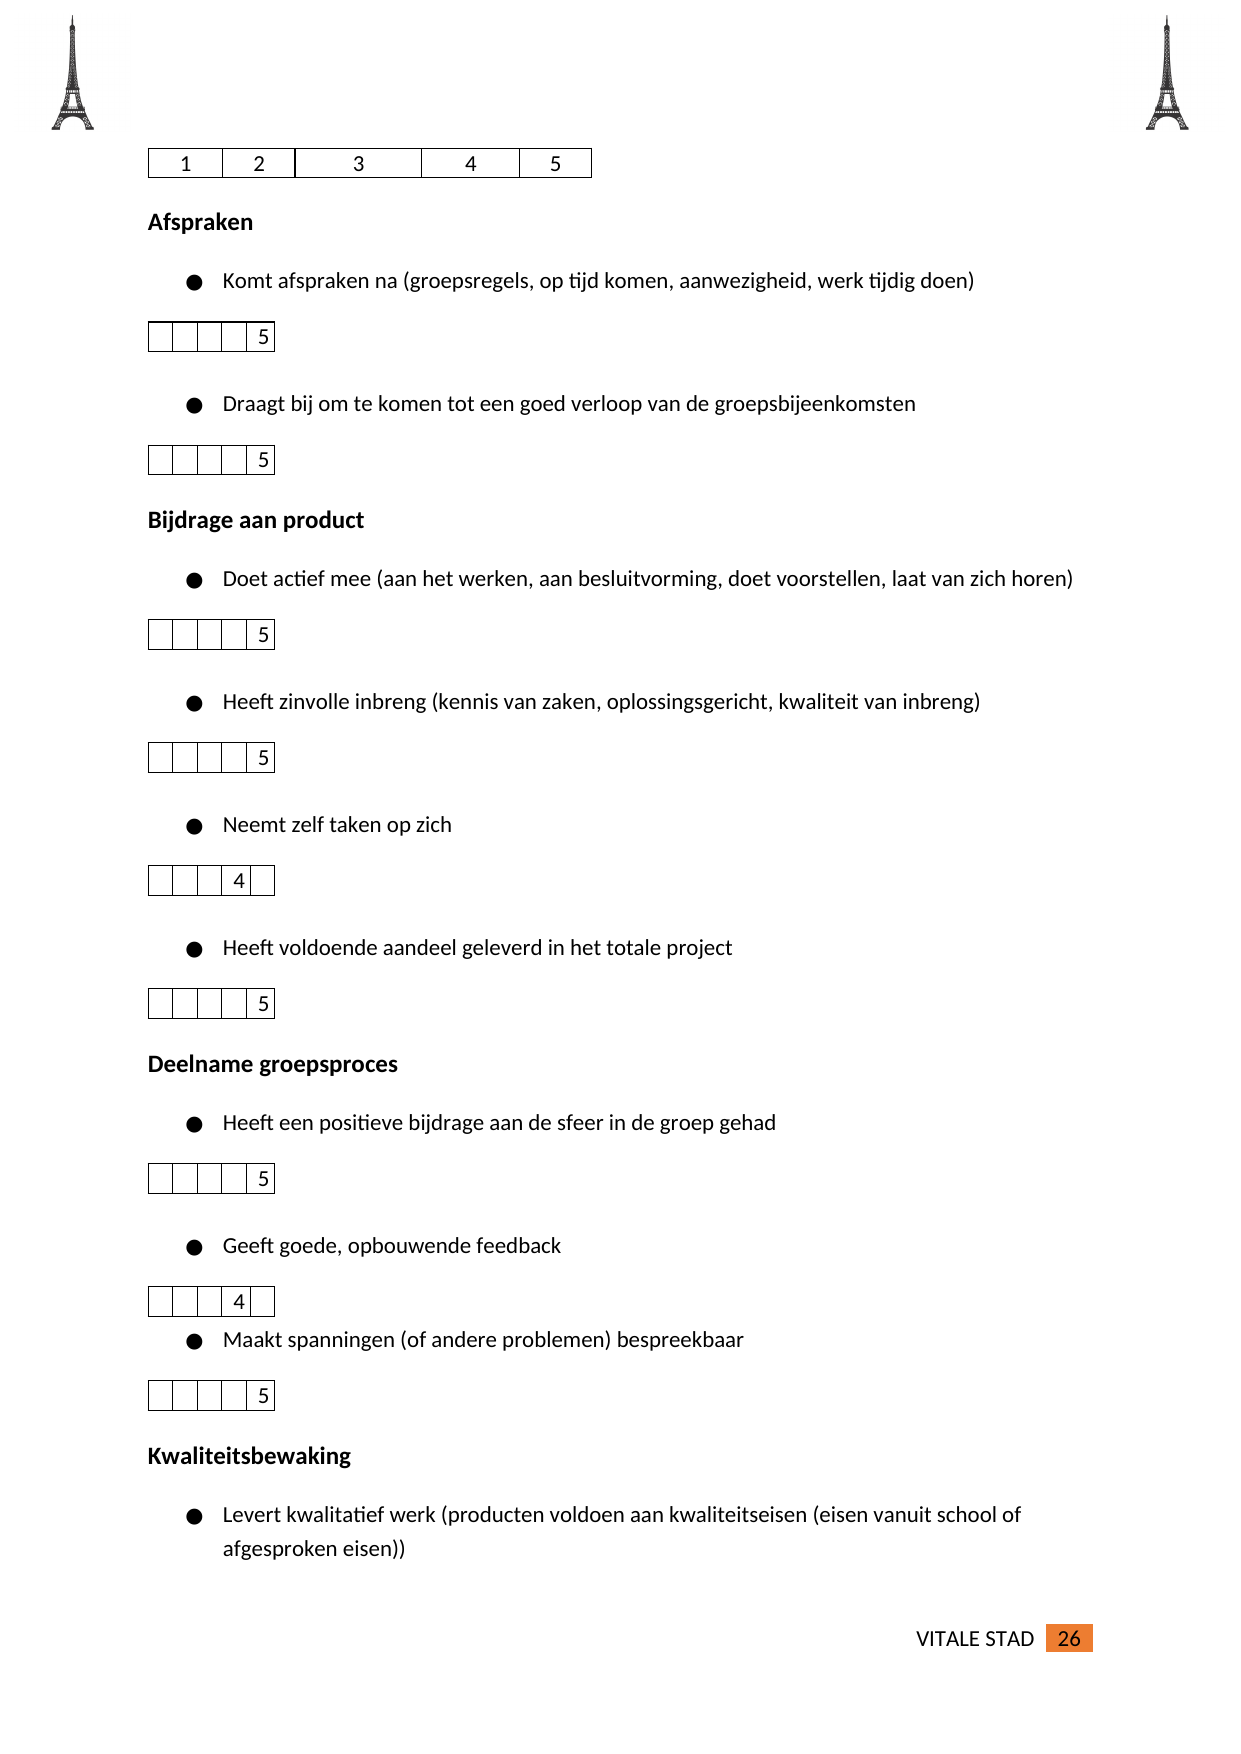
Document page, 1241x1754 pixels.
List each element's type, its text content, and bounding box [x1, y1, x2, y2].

table_header 5 [247, 989, 274, 1018]
table_header [198, 866, 221, 895]
table_header 5 [247, 1381, 274, 1410]
table_header [173, 446, 197, 474]
list Draagt bij om te komen tot een goed verloop van de groepsbijeenkomsten [185, 381, 1093, 424]
table_header [173, 743, 197, 772]
table_header [198, 1164, 221, 1193]
table_header [251, 1287, 274, 1316]
picture [1107, 14, 1225, 132]
table_cell 4 [422, 149, 519, 177]
table_header [198, 1287, 221, 1316]
table_cell 2 [223, 149, 294, 177]
table_header [198, 323, 221, 351]
table_header [173, 323, 197, 351]
list Levert kwalitatief werk (producten voldoen aan kwaliteitseisen (eisen vanuit school of afgesproken eisen)) [185, 1491, 1093, 1562]
list Heeft voldoende aandeel geleverd in het totale project [185, 925, 1093, 967]
table_cell 5 [520, 149, 591, 177]
list Geeft goede, opbouwende feedback [185, 1222, 1093, 1265]
table_header [149, 446, 172, 474]
text Kwaliteitsbewaking [148, 1440, 1093, 1470]
list Heeft een positieve bijdrage aan de sfeer in de groep gehad [185, 1099, 1093, 1142]
table_header [149, 866, 172, 895]
table_header [149, 1381, 172, 1410]
table_header [173, 620, 197, 649]
list Maakt spanningen (of andere problemen) bespreekbaar [185, 1317, 1093, 1359]
table_header [149, 323, 172, 351]
table_header [149, 743, 172, 772]
table_header [173, 866, 197, 895]
table_header [173, 989, 197, 1018]
list Doet actief mee (aan het werken, aan besluitvorming, doet voorstellen, laat van zich horen) [185, 555, 1093, 598]
table_header [222, 989, 246, 1018]
text Deelname groepsproces [148, 1048, 1093, 1078]
table_header [222, 446, 246, 474]
table_header 5 [247, 446, 274, 474]
table_header 5 [247, 323, 274, 351]
table_header [222, 743, 246, 772]
text Bijdrage aan product [148, 504, 1093, 534]
text Afspraken [148, 206, 1093, 237]
table_header [222, 1381, 246, 1410]
table_cell 3 [296, 149, 421, 177]
table_header [251, 866, 274, 895]
table_header [149, 1287, 172, 1316]
table_header [222, 323, 246, 351]
table_header [198, 989, 221, 1018]
table_header 5 [247, 620, 274, 649]
table_header [173, 1287, 197, 1316]
table_header [149, 1164, 172, 1193]
table_header [198, 1381, 221, 1410]
table_header 5 [247, 743, 274, 772]
table_header 5 [247, 1164, 274, 1193]
list Heeft zinvolle inbreng (kennis van zaken, oplossingsgericht, kwaliteit van inbreng) [185, 678, 1093, 721]
table_header [222, 620, 246, 649]
table_header [198, 620, 221, 649]
picture [13, 13, 131, 132]
table_header [173, 1164, 197, 1193]
table_header [222, 1164, 246, 1193]
table_cell 1 [149, 149, 222, 177]
table_header [149, 989, 172, 1018]
list Neemt zelf taken op zich [185, 802, 1093, 844]
list Komt afspraken na (groepsregels, op tijd komen, aanwezigheid, werk tijdig doen) [185, 258, 1093, 301]
table_header 4 [222, 866, 250, 895]
table_header [173, 1381, 197, 1410]
table_header [198, 446, 221, 474]
table_header 4 [222, 1287, 250, 1316]
table_header [198, 743, 221, 772]
table_header [149, 620, 172, 649]
